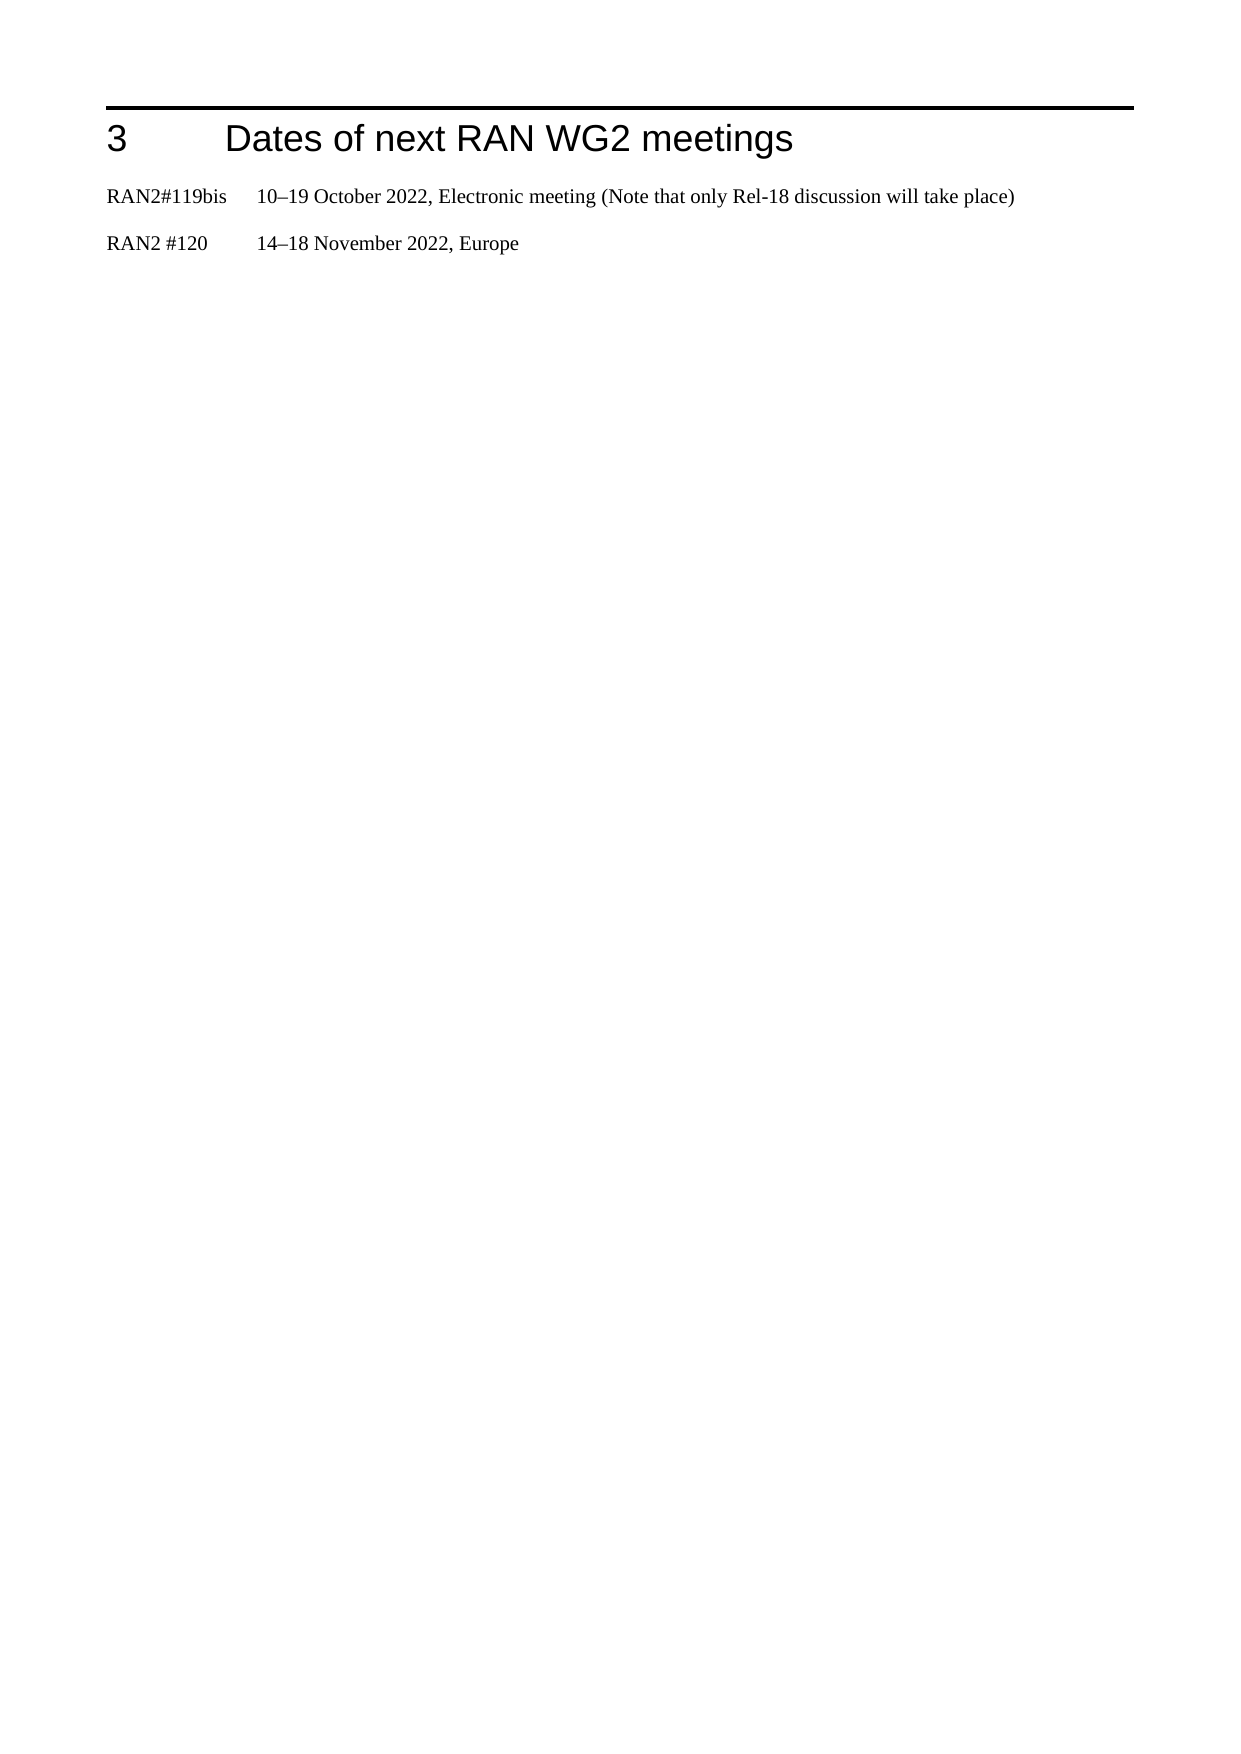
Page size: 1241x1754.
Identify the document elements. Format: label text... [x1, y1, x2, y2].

text RAN2 #120 14–18 November 2022, Europe [106, 230, 1134, 254]
subtitle 3 Dates of next RAN WG2 meetings [106, 110, 1134, 159]
text RAN2#119bis 10–19 October 2022, Electronic meeting (Note that only Rel-18 discussion will take place) [106, 184, 1134, 208]
